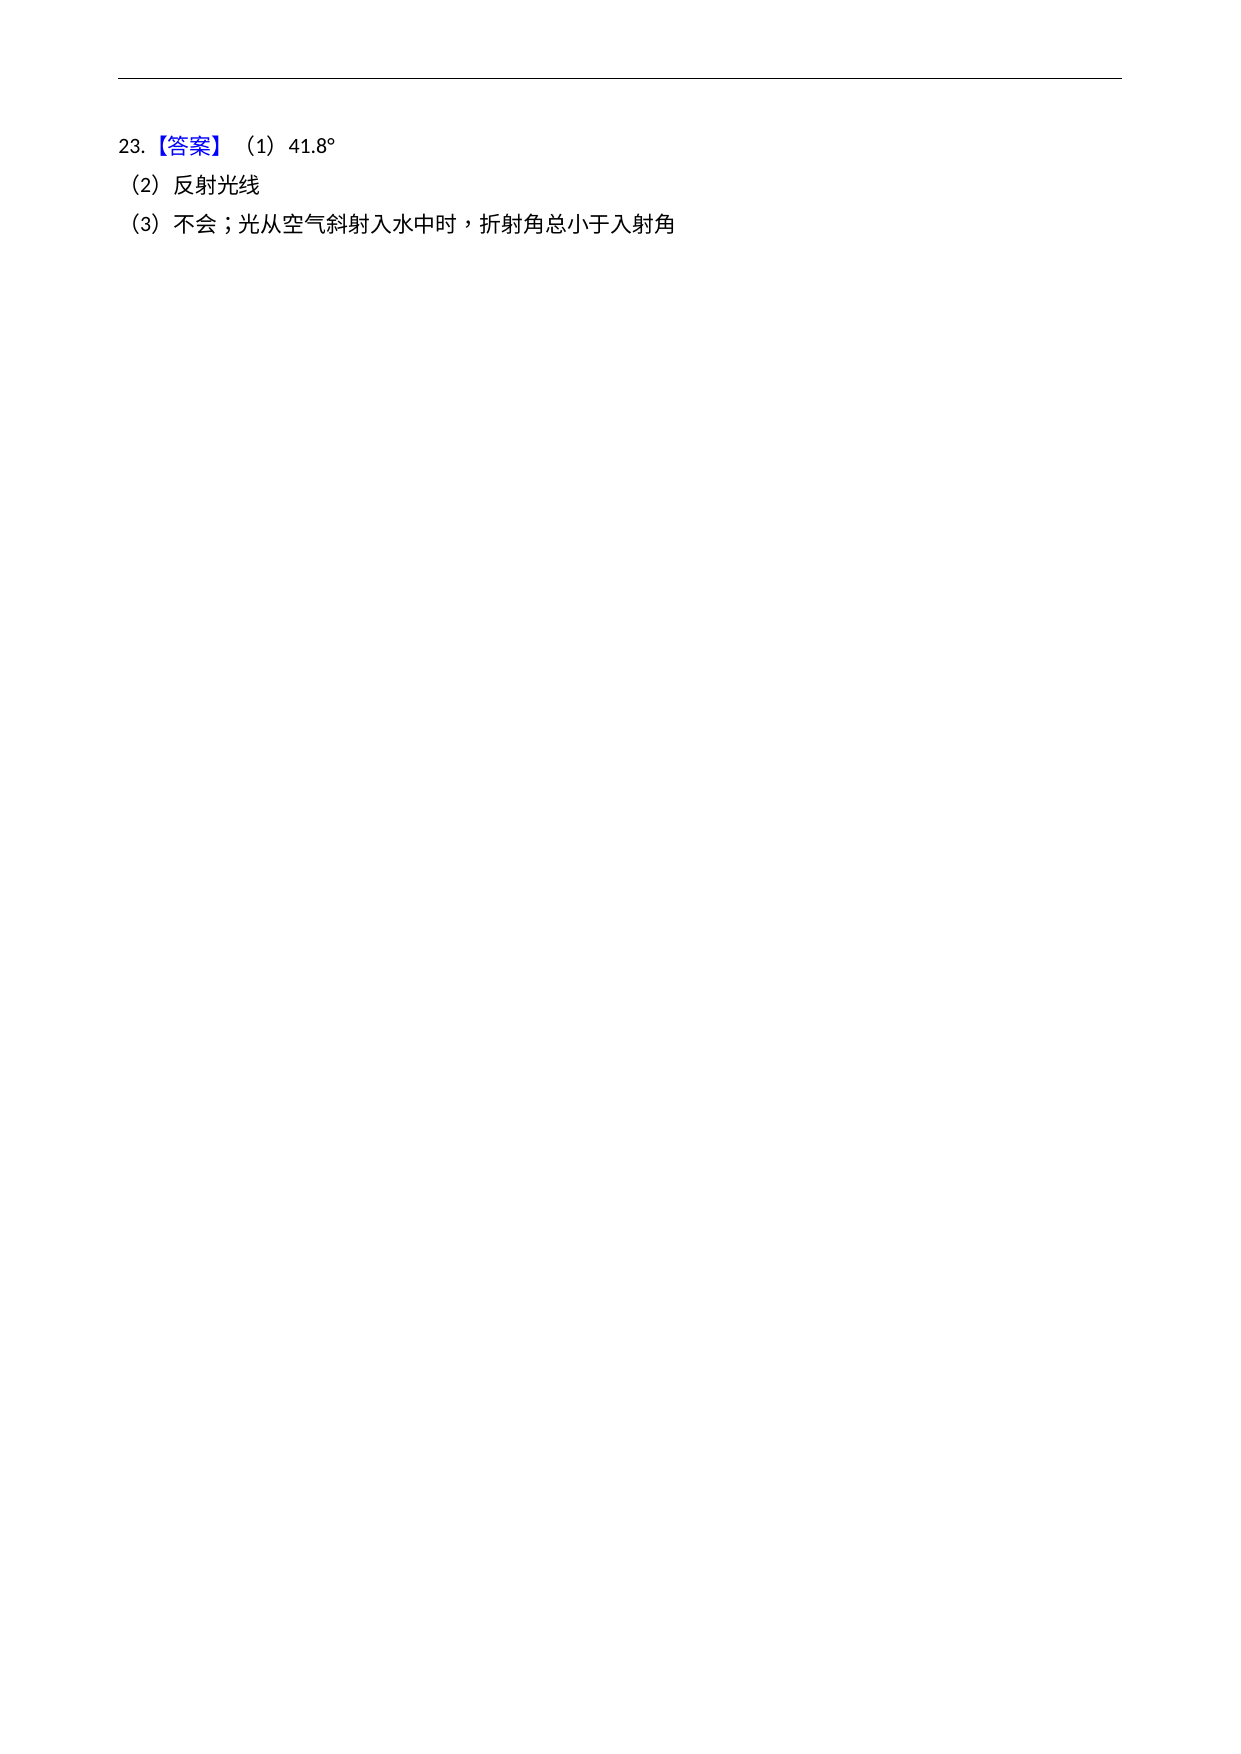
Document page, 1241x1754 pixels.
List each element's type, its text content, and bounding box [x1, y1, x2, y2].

text 23.【答案】（1）41.8° （2）反射光线 （3）不会；光从空气斜射入水中时，折射角总小于入射角 [118, 129, 1122, 240]
